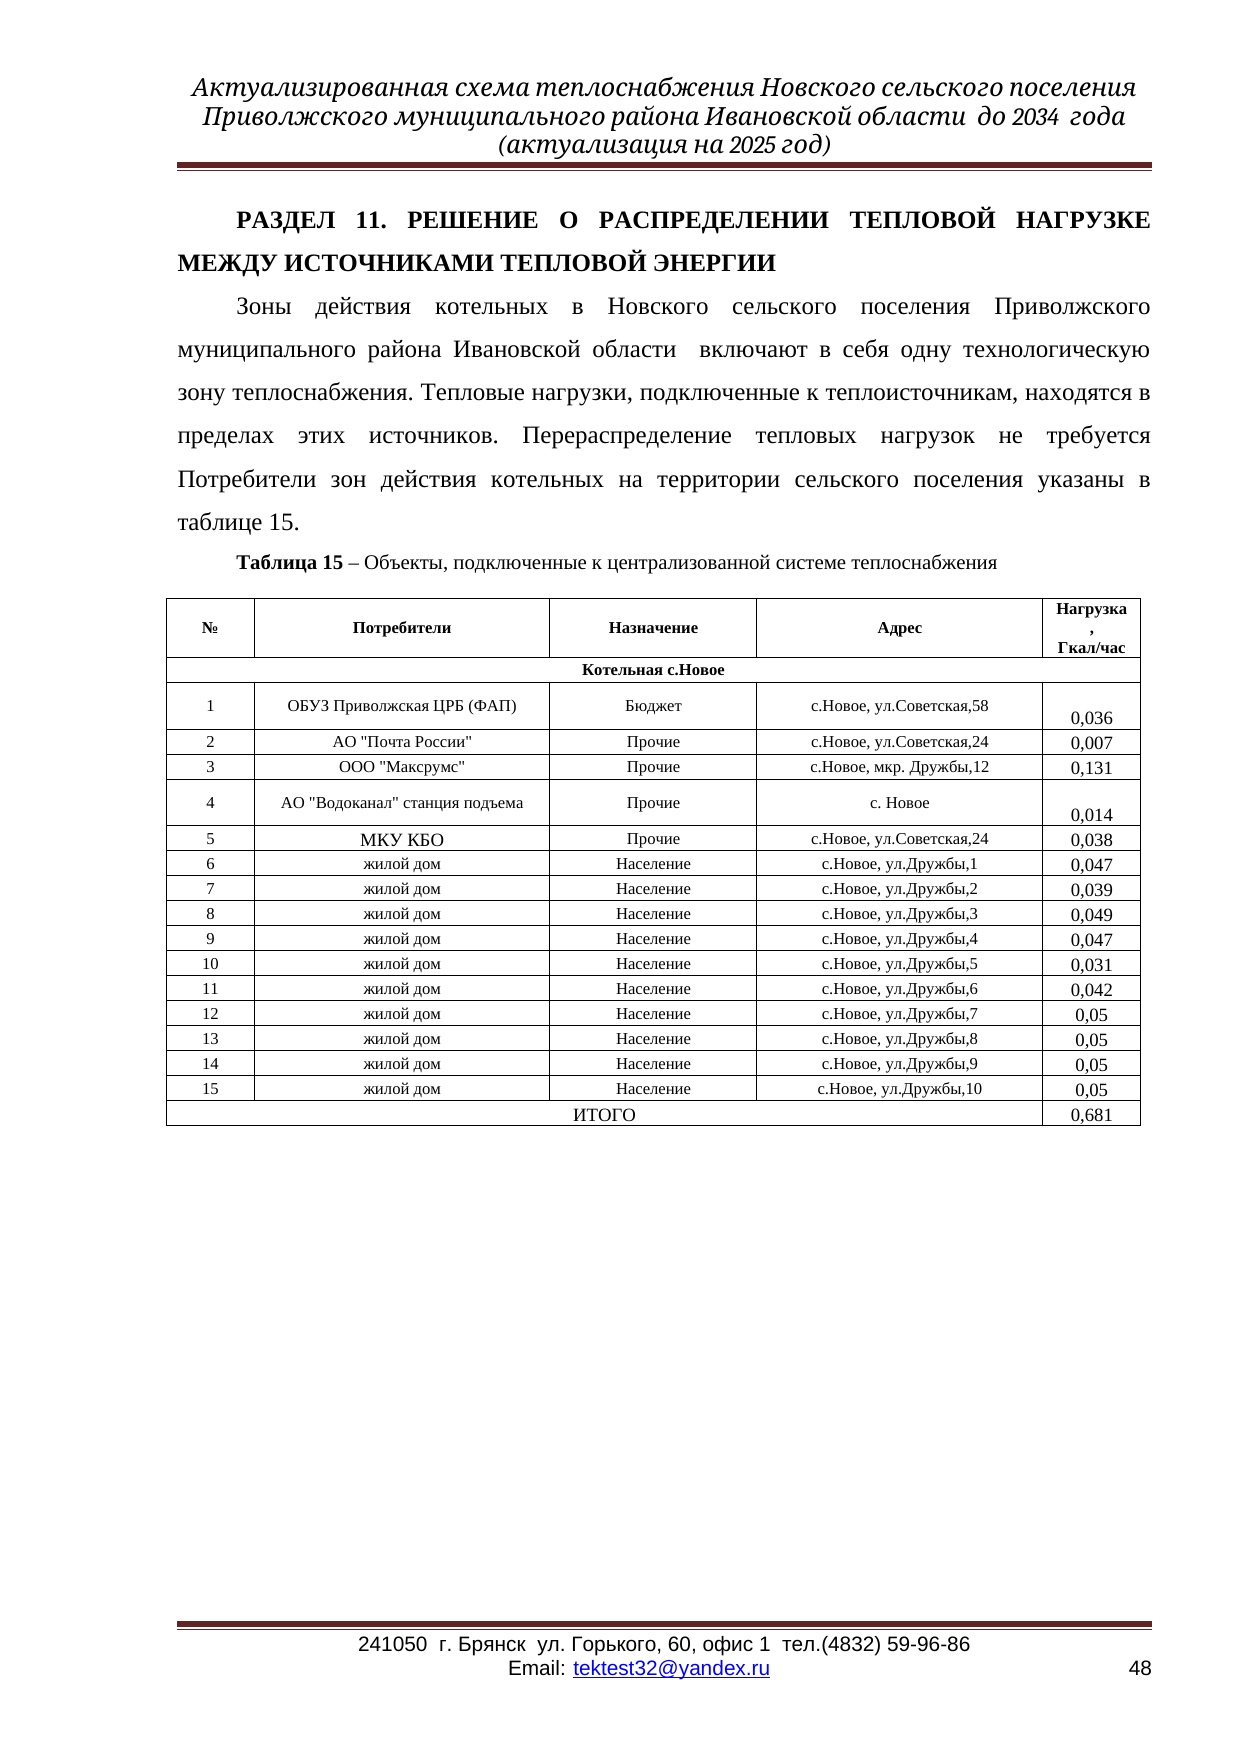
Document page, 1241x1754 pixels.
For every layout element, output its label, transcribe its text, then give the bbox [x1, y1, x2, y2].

table_cell Население [550, 1076, 756, 1100]
table_cell 0,042 [1043, 976, 1140, 1000]
table_cell 2 [167, 730, 254, 753]
subtitle РАЗДЕЛ 11. РЕШЕНИЕ О РАСПРЕДЕЛЕНИИ ТЕПЛОВОЙ НАГРУЗКЕ МЕЖДУ ИСТОЧНИКАМИ ТЕПЛОВОЙ ЭНЕРГИИ [177, 205, 1152, 277]
table_cell 6 [167, 851, 254, 875]
table_cell 0,047 [1043, 926, 1140, 950]
table_cell Котельная с.Новое [167, 658, 1140, 682]
table_cell жилой дом [255, 851, 549, 875]
table_cell Прочие [550, 730, 756, 753]
table_cell с.Новое, ул.Дружбы,10 [757, 1076, 1042, 1100]
table_cell с.Новое, ул.Советская,58 [757, 683, 1042, 728]
table_cell жилой дом [255, 1001, 549, 1025]
table_cell 0,014 [1043, 780, 1140, 825]
table_cell с.Новое, ул.Советская,24 [757, 826, 1042, 850]
table_header Назначение [550, 599, 756, 657]
table_cell с.Новое, ул.Дружбы,7 [757, 1001, 1042, 1025]
table_cell ООО "Максрумс" [255, 755, 549, 778]
table_cell Прочие [550, 755, 756, 778]
table_cell жилой дом [255, 876, 549, 900]
table_cell Население [550, 1051, 756, 1075]
table_cell Население [550, 926, 756, 950]
table_cell жилой дом [255, 976, 549, 1000]
table_cell Население [550, 1026, 756, 1050]
table_cell 0,05 [1043, 1076, 1140, 1100]
table_cell с.Новое, мкр. Дружбы,12 [757, 755, 1042, 778]
table_cell ОБУЗ Приволжская ЦРБ (ФАП) [255, 683, 549, 728]
table_cell 0,047 [1043, 851, 1140, 875]
table_cell 0,131 [1043, 755, 1140, 778]
text Таблица 15 – Объекты, подключенные к централизованной системе теплоснабжения [177, 550, 1152, 574]
table_cell 13 [167, 1026, 254, 1050]
table_cell Население [550, 876, 756, 900]
table_cell с.Новое, ул.Дружбы,3 [757, 901, 1042, 925]
table_cell 12 [167, 1001, 254, 1025]
table_cell жилой дом [255, 951, 549, 975]
table_cell 0,681 [1043, 1101, 1140, 1125]
table_cell 0,049 [1043, 901, 1140, 925]
table_cell 0,031 [1043, 951, 1140, 975]
table_cell жилой дом [255, 1051, 549, 1075]
table_cell Население [550, 976, 756, 1000]
table_cell 0,05 [1043, 1001, 1140, 1025]
table_cell 8 [167, 901, 254, 925]
table_cell 10 [167, 951, 254, 975]
table_cell Население [550, 851, 756, 875]
table_cell с.Новое, ул.Дружбы,6 [757, 976, 1042, 1000]
table_cell с. Новое [757, 780, 1042, 825]
table_cell с.Новое, ул.Дружбы,1 [757, 851, 1042, 875]
table_cell с.Новое, ул.Дружбы,4 [757, 926, 1042, 950]
table_cell АО "Водоканал" станция подъема [255, 780, 549, 825]
table_cell 14 [167, 1051, 254, 1075]
table_cell 7 [167, 876, 254, 900]
table_header Нагрузка, Гкал/час [1043, 599, 1140, 657]
table_cell 15 [167, 1076, 254, 1100]
table_cell 0,05 [1043, 1051, 1140, 1075]
table_header Адрес [757, 599, 1042, 657]
table_cell 3 [167, 755, 254, 778]
table_cell жилой дом [255, 1026, 549, 1050]
table_cell с.Новое, ул.Советская,24 [757, 730, 1042, 753]
table_cell 0,036 [1043, 683, 1140, 728]
table_cell жилой дом [255, 901, 549, 925]
table_cell 0,007 [1043, 730, 1140, 753]
table_cell 4 [167, 780, 254, 825]
table_cell Население [550, 951, 756, 975]
table_cell МКУ КБО [255, 826, 549, 850]
table_cell 0,038 [1043, 826, 1140, 850]
table_cell 11 [167, 976, 254, 1000]
table_cell с.Новое, ул.Дружбы,2 [757, 876, 1042, 900]
table_cell Население [550, 901, 756, 925]
table_cell 1 [167, 683, 254, 728]
table_cell 9 [167, 926, 254, 950]
table_cell жилой дом [255, 926, 549, 950]
table_cell с.Новое, ул.Дружбы,5 [757, 951, 1042, 975]
text Зоны действия котельных в Новского сельского поселения Приволжского муниципального района Ивановской области включают в себя одну технологическую зону теплоснабжения. Тепловые нагрузки, подключенные к теплоисточникам, находятся в пределах этих источников. Перераспределение тепловых нагрузок не требуется Потребители зон действия котельных на территории сельского поселения указаны в таблице 15. [177, 291, 1152, 536]
table_cell жилой дом [255, 1076, 549, 1100]
table_cell с.Новое, ул.Дружбы,9 [757, 1051, 1042, 1075]
table_cell ИТОГО [167, 1101, 1042, 1125]
table_header Потребители [255, 599, 549, 657]
table_cell Население [550, 1001, 756, 1025]
table_cell 0,05 [1043, 1026, 1140, 1050]
table_cell с.Новое, ул.Дружбы,8 [757, 1026, 1042, 1050]
table_cell Прочие [550, 780, 756, 825]
table_header № [167, 599, 254, 657]
table_cell 0,039 [1043, 876, 1140, 900]
table_cell АО "Почта России" [255, 730, 549, 753]
table_cell Прочие [550, 826, 756, 850]
table_cell Бюджет [550, 683, 756, 728]
table_cell 5 [167, 826, 254, 850]
